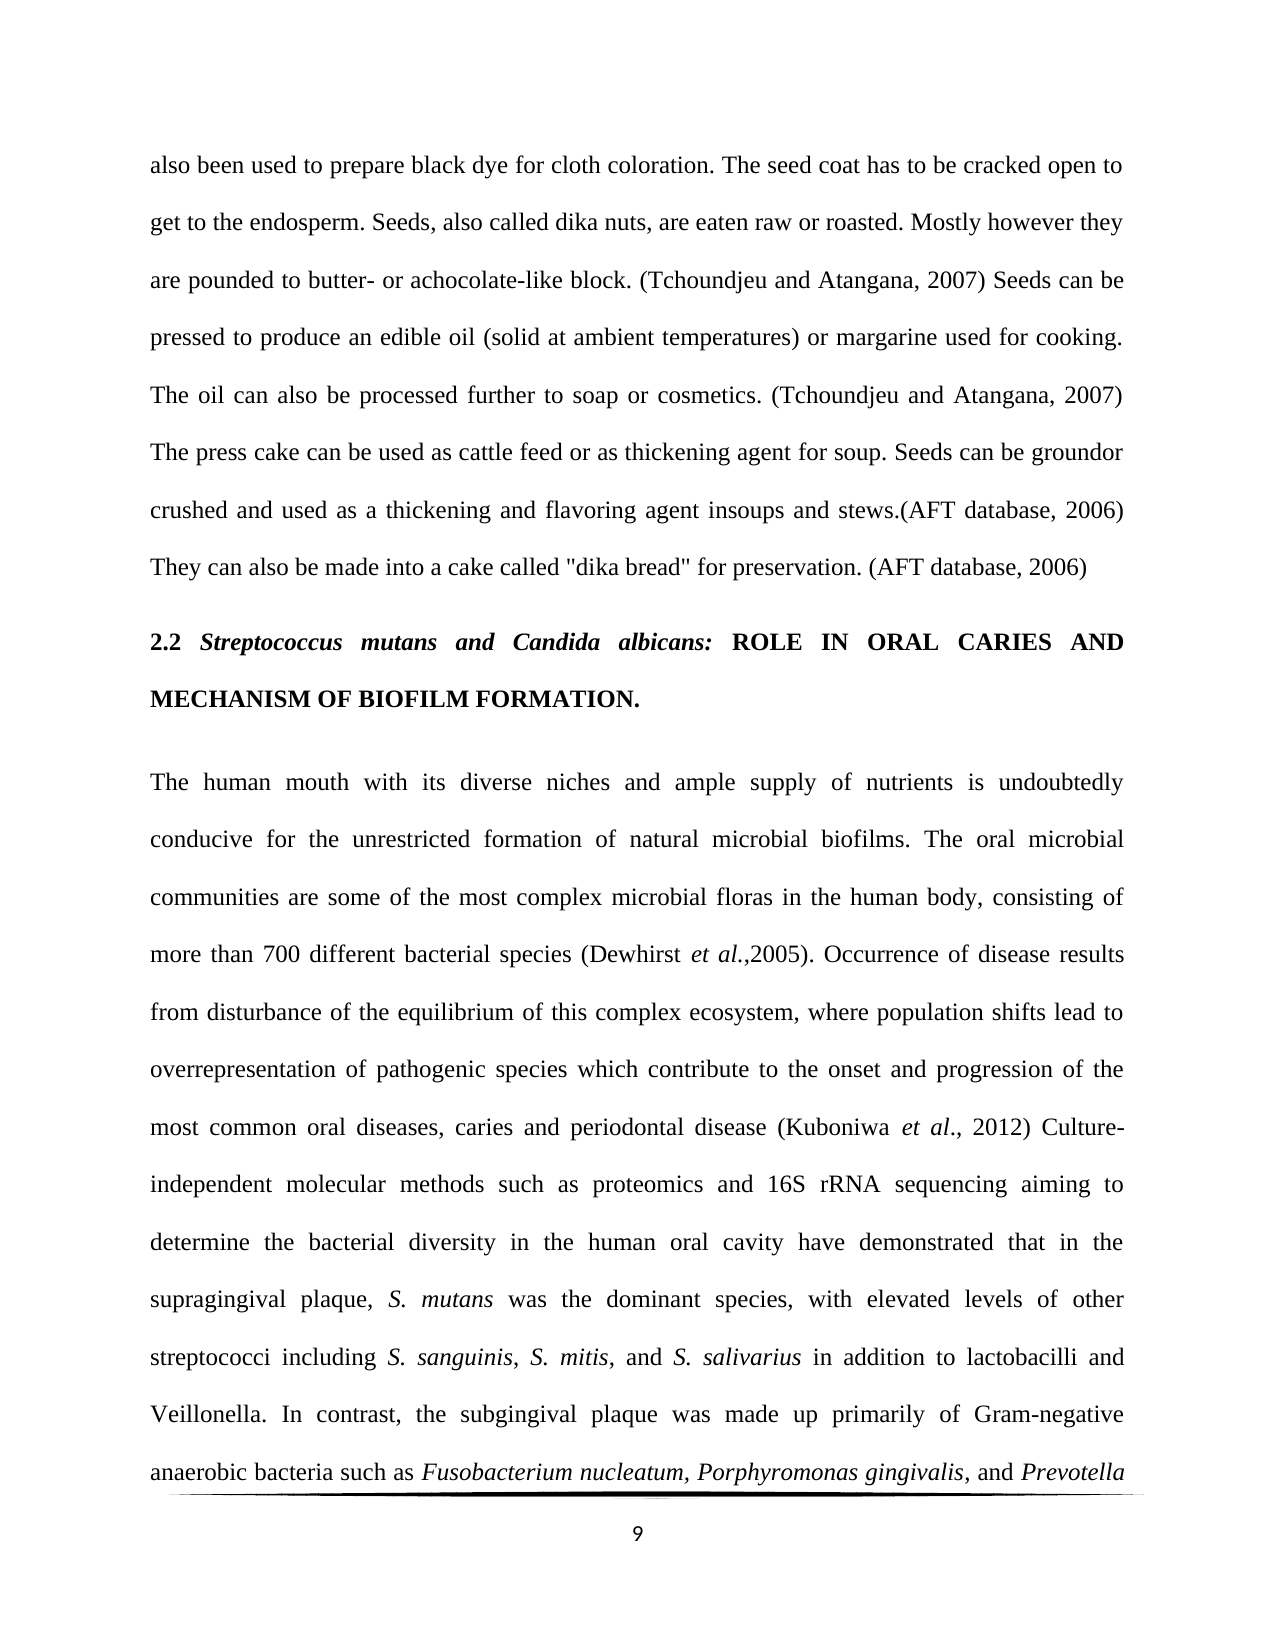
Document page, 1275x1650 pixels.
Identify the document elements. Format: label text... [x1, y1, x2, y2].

picture [168, 1490, 1144, 1499]
text 2.2 Streptococcus mutans and Candida albicans: ROLE IN ORAL CARIES AND MECHANISM OF BIOFILM FORMATION. [150, 627, 1125, 713]
